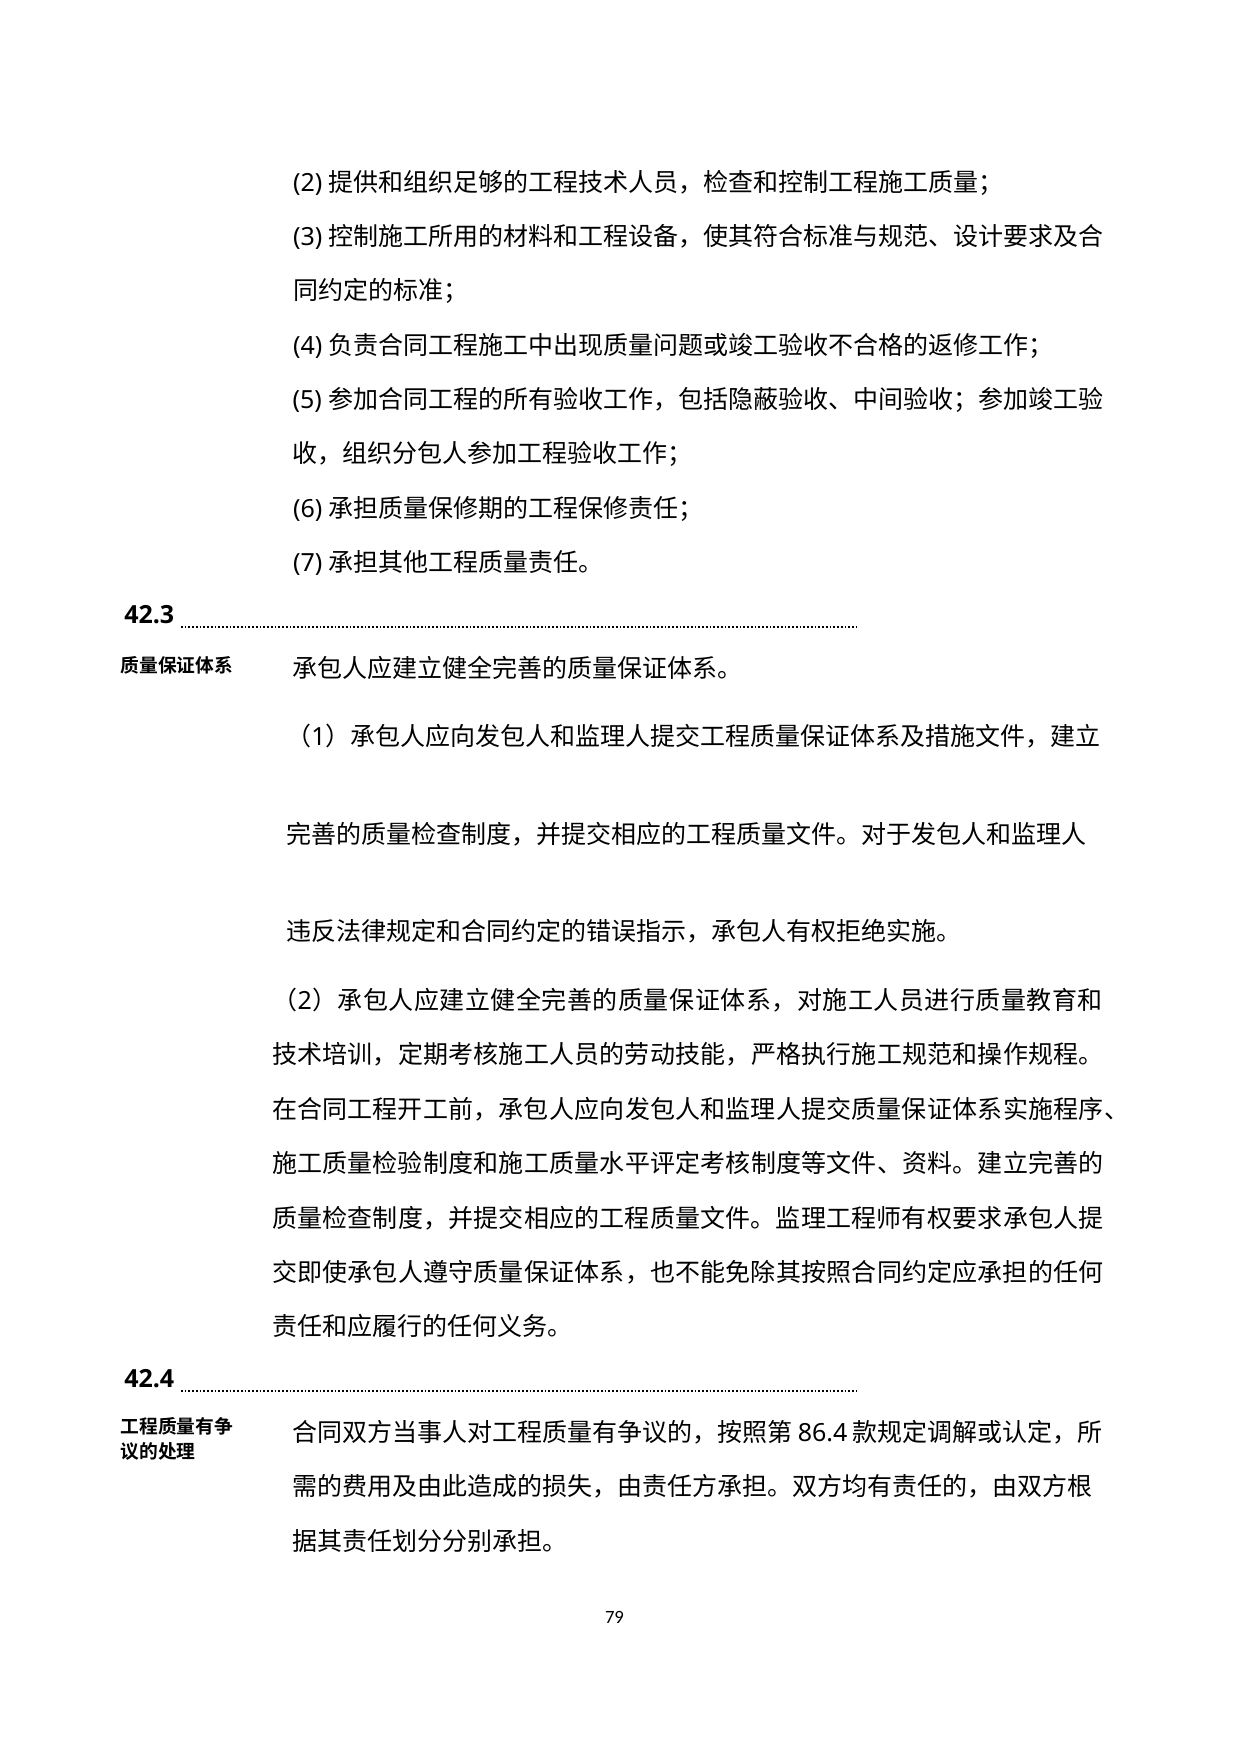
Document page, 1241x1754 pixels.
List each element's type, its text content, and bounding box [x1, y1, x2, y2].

text (5) 参加合同工程的所有验收工作，包括隐蔽验收、中间验收；参加竣工验收，组织分包人参加工程验收工作； [292, 379, 1104, 470]
text (3) 控制施工所用的材料和工程设备，使其符合标准与规范、设计要求及合同约定的标准； [293, 216, 1104, 307]
text 合同双方当事人对工程质量有争议的，按照第86.4款规定调解或认定，所需的费用及由此造成的损失，由责任方承担。双方均有责任的，由双方根据其责任划分分别承担。 [293, 1412, 1104, 1557]
text （2）承包人应建立健全完善的质量保证体系，对施工人员进行质量教育和技术培训，定期考核施工人员的劳动技能，严格执行施工规范和操作规程。在合同工程开工前，承包人应向发包人和监理人提交质量保证体系实施程序、施工质量检验制度和施工质量水平评定考核制度等文件、资料。建立完善的质量检查制度，并提交相应的工程质量文件。监理工程师有权要求承包人提交即使承包人遵守质量保证体系，也不能免除其按照合同约定应承担的任何责任和应履行的任何义务。 [272, 981, 1104, 1343]
text (4) 负责合同工程施工中出现质量问题或竣工验收不合格的返修工作； [124, 325, 1104, 361]
text 42.3 [124, 597, 1104, 631]
text (7) 承担其他工程质量责任。 [293, 543, 1104, 579]
text 42.4 [124, 1361, 1104, 1395]
text 承包人应建立健全完善的质量保证体系。 [293, 648, 1104, 684]
text （1）承包人应向发包人和监理人提交工程质量保证体系及措施文件，建立完善的质量检查制度，并提交相应的工程质量文件。对于发包人和监理人违反法律规定和合同约定的错误指示，承包人有权拒绝实施。 [286, 702, 1104, 962]
text (2) 提供和组织足够的工程技术人员，检查和控制工程施工质量； [293, 162, 1104, 198]
text (6) 承担质量保修期的工程保修责任； [293, 488, 1104, 524]
